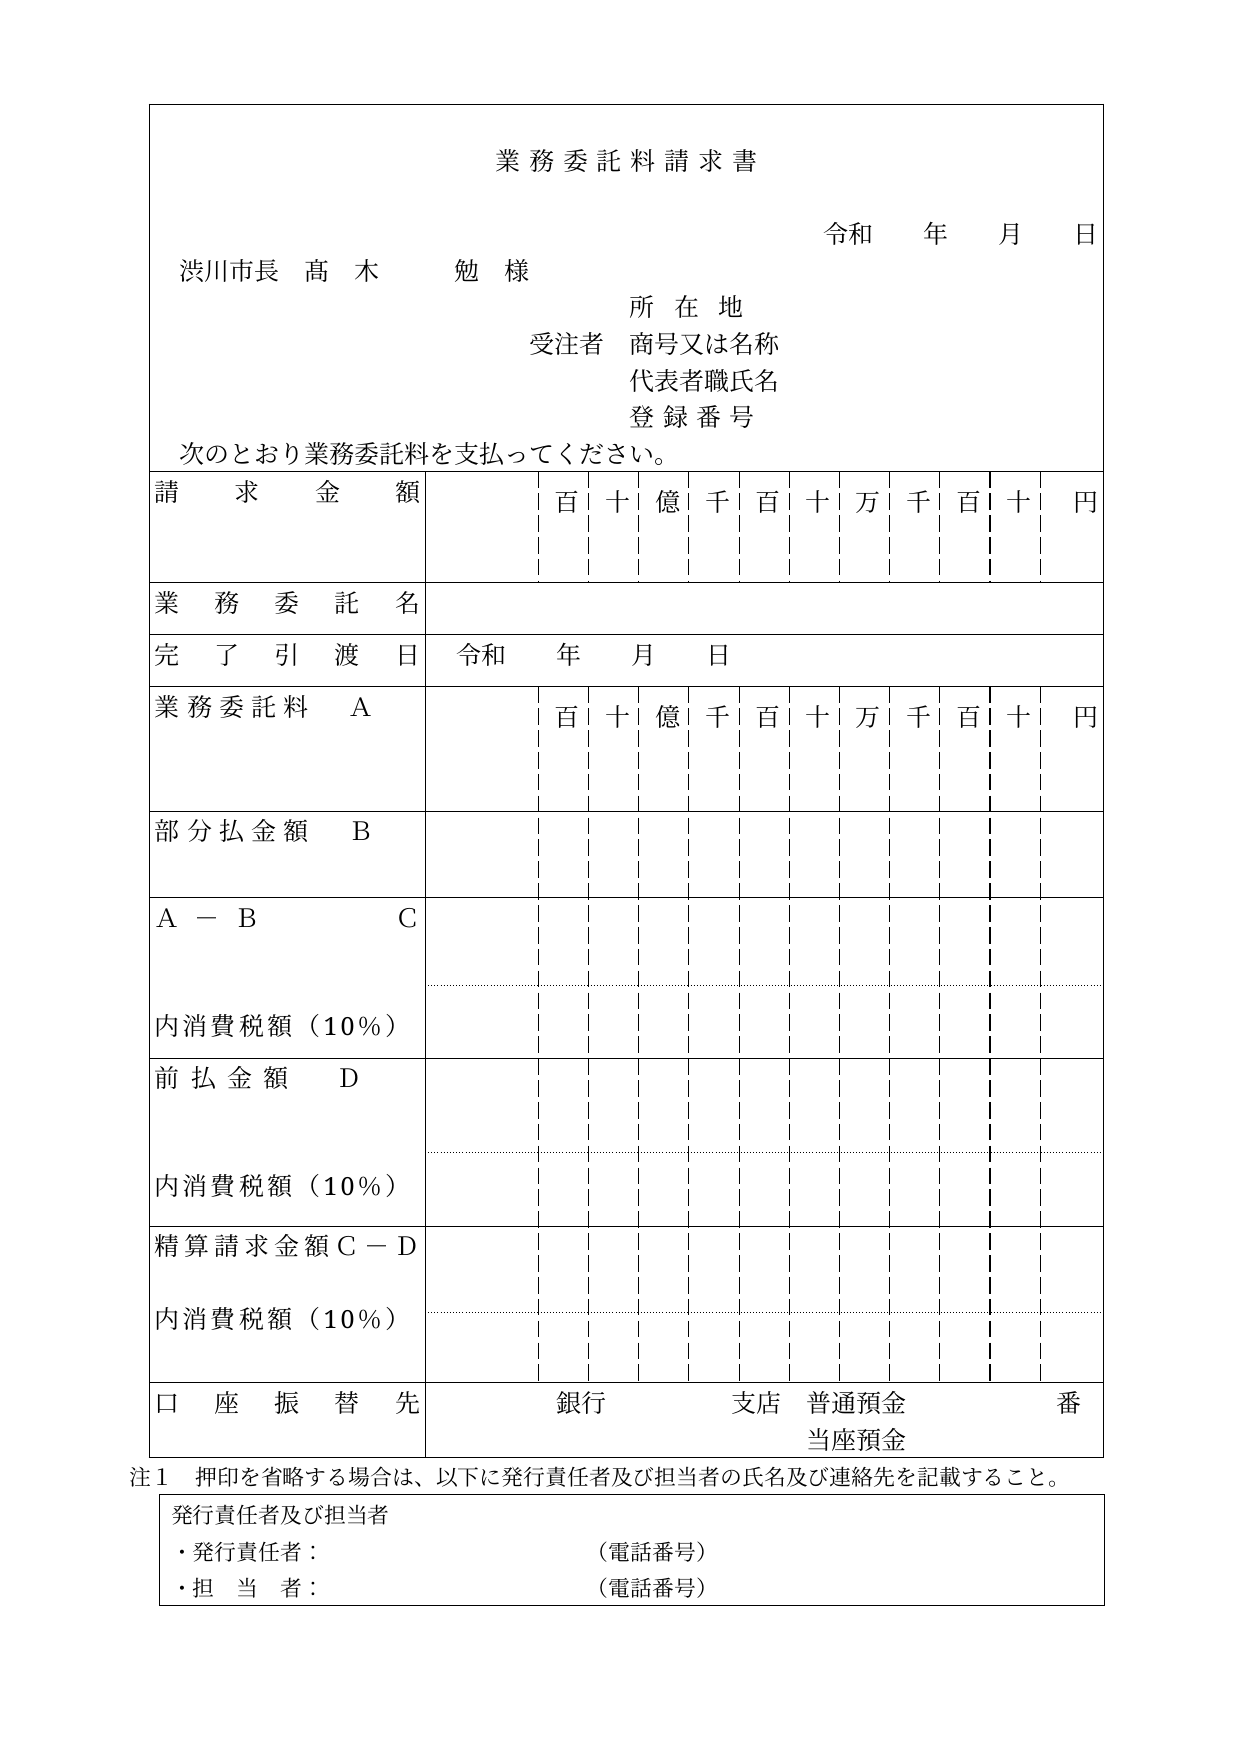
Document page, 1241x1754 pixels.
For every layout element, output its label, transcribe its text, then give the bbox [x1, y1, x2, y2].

table_cell [840, 1227, 890, 1312]
table_cell [426, 812, 538, 897]
table_cell 請求金額 [150, 472, 425, 582]
table_cell [689, 898, 739, 985]
table_cell [426, 472, 538, 582]
table_cell 精算請求金額Ｃ－Ｄ 内消費税額（10％） [150, 1227, 425, 1382]
table_cell [990, 1312, 1040, 1382]
table_cell [639, 812, 689, 897]
table_cell [426, 687, 538, 811]
table_cell [1040, 1152, 1103, 1226]
table_cell 百 [538, 472, 588, 582]
table_cell [739, 1227, 789, 1312]
table_cell 千 [890, 687, 940, 811]
table_cell [1040, 812, 1103, 897]
table_cell 十 [589, 472, 639, 582]
table_cell 前払金額 Ｄ 内消費税額（10％） [150, 1059, 425, 1226]
table_cell [589, 1312, 639, 1382]
table_cell [589, 898, 639, 985]
table_cell 令和 年 月 日 [426, 635, 1103, 686]
table_cell [840, 898, 890, 985]
table_cell [990, 812, 1040, 897]
table_cell 億 [639, 472, 689, 582]
table_cell [589, 1059, 639, 1152]
table_cell [426, 1059, 538, 1152]
table_cell [426, 1152, 538, 1226]
table_cell 千 [689, 472, 739, 582]
table_cell [890, 985, 940, 1057]
table_cell 円 [1040, 472, 1103, 582]
table_cell [840, 1059, 890, 1152]
table_cell [789, 1227, 839, 1312]
table_cell Ａ－Ｂ Ｃ 内消費税額（10％） [150, 898, 425, 1057]
table_cell [538, 812, 588, 897]
table_cell [639, 1312, 689, 1382]
table_cell [538, 898, 588, 985]
table_cell [990, 898, 1040, 985]
table_cell 億 [639, 687, 689, 811]
table_cell [739, 812, 789, 897]
table_cell [890, 812, 940, 897]
table_cell [538, 1227, 588, 1312]
table_cell [940, 1059, 990, 1152]
table_cell [940, 1152, 990, 1226]
table_cell 口座振替先 [150, 1383, 425, 1457]
table_cell [639, 1059, 689, 1152]
table_header 業務委託料請求書 令和 年 月 日 渋川市長 髙 木 勉 様 所在地 受注者 商号又は名称 代表者職氏名 登録番号 次のとおり業務委託料を支払ってください。 [150, 105, 1103, 471]
table_cell [789, 812, 839, 897]
table_cell [1040, 898, 1103, 985]
table_cell 円 [1040, 687, 1103, 811]
table_cell [589, 1152, 639, 1226]
text 注１ 押印を省略する場合は、以下に発行責任者及び担当者の氏名及び連絡先を記載すること。 [118, 1458, 1122, 1494]
table_cell [426, 1227, 538, 1312]
table_cell [589, 1227, 639, 1312]
table_cell [789, 1152, 839, 1226]
table_cell 百 [739, 472, 789, 582]
table_cell [538, 985, 588, 1057]
table_cell [990, 1059, 1040, 1152]
table_cell [890, 898, 940, 985]
table_cell 部分払金額 Ｂ [150, 812, 425, 897]
table_cell [426, 1312, 538, 1382]
table_cell [538, 1152, 588, 1226]
table_cell 十 [990, 687, 1040, 811]
table_cell 万 [840, 472, 890, 582]
table_cell [840, 812, 890, 897]
table_cell [890, 1059, 940, 1152]
table_cell [1040, 985, 1103, 1057]
table_cell [739, 1059, 789, 1152]
table_cell [789, 985, 839, 1057]
table_cell [689, 812, 739, 897]
table_cell [890, 1312, 940, 1382]
table_cell 業務委託料 Ａ [150, 687, 425, 811]
table_cell [639, 1152, 689, 1226]
table_cell [689, 1312, 739, 1382]
table_cell [689, 1152, 739, 1226]
table_cell [940, 1227, 990, 1312]
table_cell 十 [990, 472, 1040, 582]
table_cell [589, 985, 639, 1057]
table_cell 十 [789, 687, 839, 811]
table_cell [990, 985, 1040, 1057]
table_cell [789, 1312, 839, 1382]
table_cell [1040, 1312, 1103, 1382]
table_cell [689, 985, 739, 1057]
table_cell 百 [538, 687, 588, 811]
table_cell [1040, 1059, 1103, 1152]
table_cell [789, 898, 839, 985]
table_cell [689, 1059, 739, 1152]
table_cell [538, 1312, 588, 1382]
table_cell 万 [840, 687, 890, 811]
table_cell [426, 898, 538, 985]
table_cell 業務委託名 [150, 583, 425, 634]
table_cell [739, 1312, 789, 1382]
table_cell [639, 985, 689, 1057]
table_cell 百 [940, 687, 990, 811]
table_cell [589, 812, 639, 897]
table_cell 銀行 支店 普通預金 番 当座預金 [426, 1383, 1103, 1457]
table_cell 百 [739, 687, 789, 811]
table_cell [940, 812, 990, 897]
table_cell [739, 985, 789, 1057]
table_cell [840, 1152, 890, 1226]
table_cell [789, 1059, 839, 1152]
table_cell [639, 1227, 689, 1312]
table_header 発行責任者及び担当者 ・発行責任者： （電話番号） ・担 当 者： （電話番号） [160, 1495, 1104, 1605]
table_cell [426, 985, 538, 1057]
table_cell [890, 1152, 940, 1226]
table_cell [1040, 1227, 1103, 1312]
table_cell [639, 898, 689, 985]
table_cell [990, 1152, 1040, 1226]
table_cell [689, 1227, 739, 1312]
table_cell [990, 1227, 1040, 1312]
table_cell [739, 898, 789, 985]
table_cell 十 [589, 687, 639, 811]
table_cell 百 [940, 472, 990, 582]
table_cell [840, 1312, 890, 1382]
table_cell [940, 898, 990, 985]
table_cell [739, 1152, 789, 1226]
table_cell 千 [890, 472, 940, 582]
table_cell [940, 985, 990, 1057]
table_cell 完了引渡日 [150, 635, 425, 686]
table_cell [940, 1312, 990, 1382]
table_cell [890, 1227, 940, 1312]
table_cell 千 [689, 687, 739, 811]
table_cell [426, 583, 1103, 634]
table_cell 十 [789, 472, 839, 582]
table_cell [538, 1059, 588, 1152]
table_cell [840, 985, 890, 1057]
